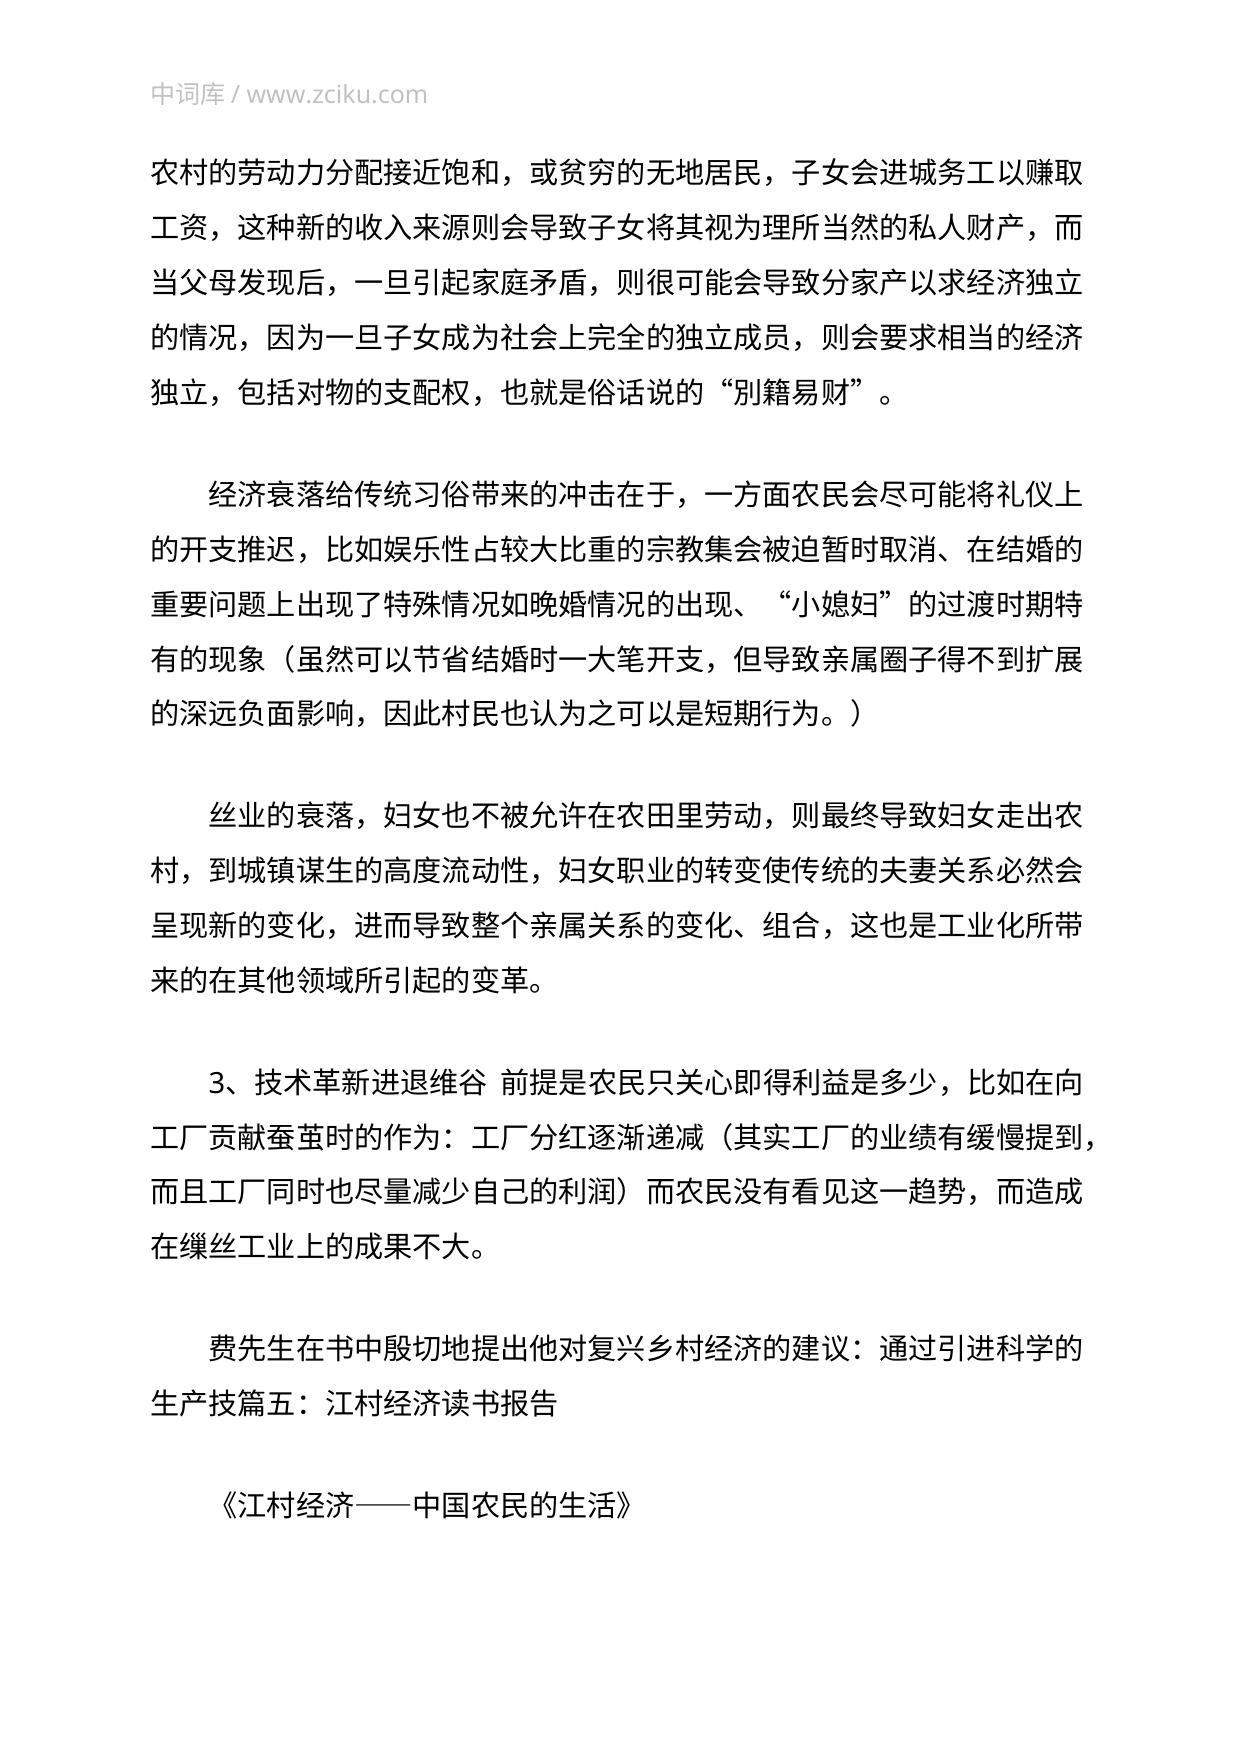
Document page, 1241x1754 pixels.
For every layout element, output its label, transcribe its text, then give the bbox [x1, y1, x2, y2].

text 费先生在书中殷切地提出他对复兴乡村经济的建议：通过引进科学的生产技篇五：江村经济读书报告 [150, 1326, 1090, 1423]
text 《江村经济——中国农民的生活》 [150, 1482, 1090, 1525]
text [150, 150, 1090, 412]
text 3、技术革新进退维谷 前提是农民只关心即得利益是多少，比如在向工厂贡献蚕茧时的作为：工厂分红逐渐递减（其实工厂的业绩有缓慢提到，而且工厂同时也尽量减少自己的利润）而农民没有看见这一趋势，而造成在缫丝工业上的成果不大。 [150, 1059, 1090, 1266]
text 丝业的衰落，妇女也不被允许在农田里劳动，则最终导致妇女走出农村，到城镇谋生的高度流动性，妇女职业的转变使传统的夫妻关系必然会呈现新的变化，进而导致整个亲属关系的变化、组合，这也是工业化所带来的在其他领域所引起的变革。 [150, 793, 1090, 1000]
text 经济衰落给传统习俗带来的冲击在于，一方面农民会尽可能将礼仪上的开支推迟，比如娱乐性占较大比重的宗教集会被迫暂时取消、在结婚的重要问题上出现了特殊情况如晚婚情况的出现、“小媳妇”的过渡时期特有的现象（虽然可以节省结婚时一大笔开支，但导致亲属圈子得不到扩展的深远负面影响，因此村民也认为之可以是短期行为。） [150, 471, 1090, 733]
